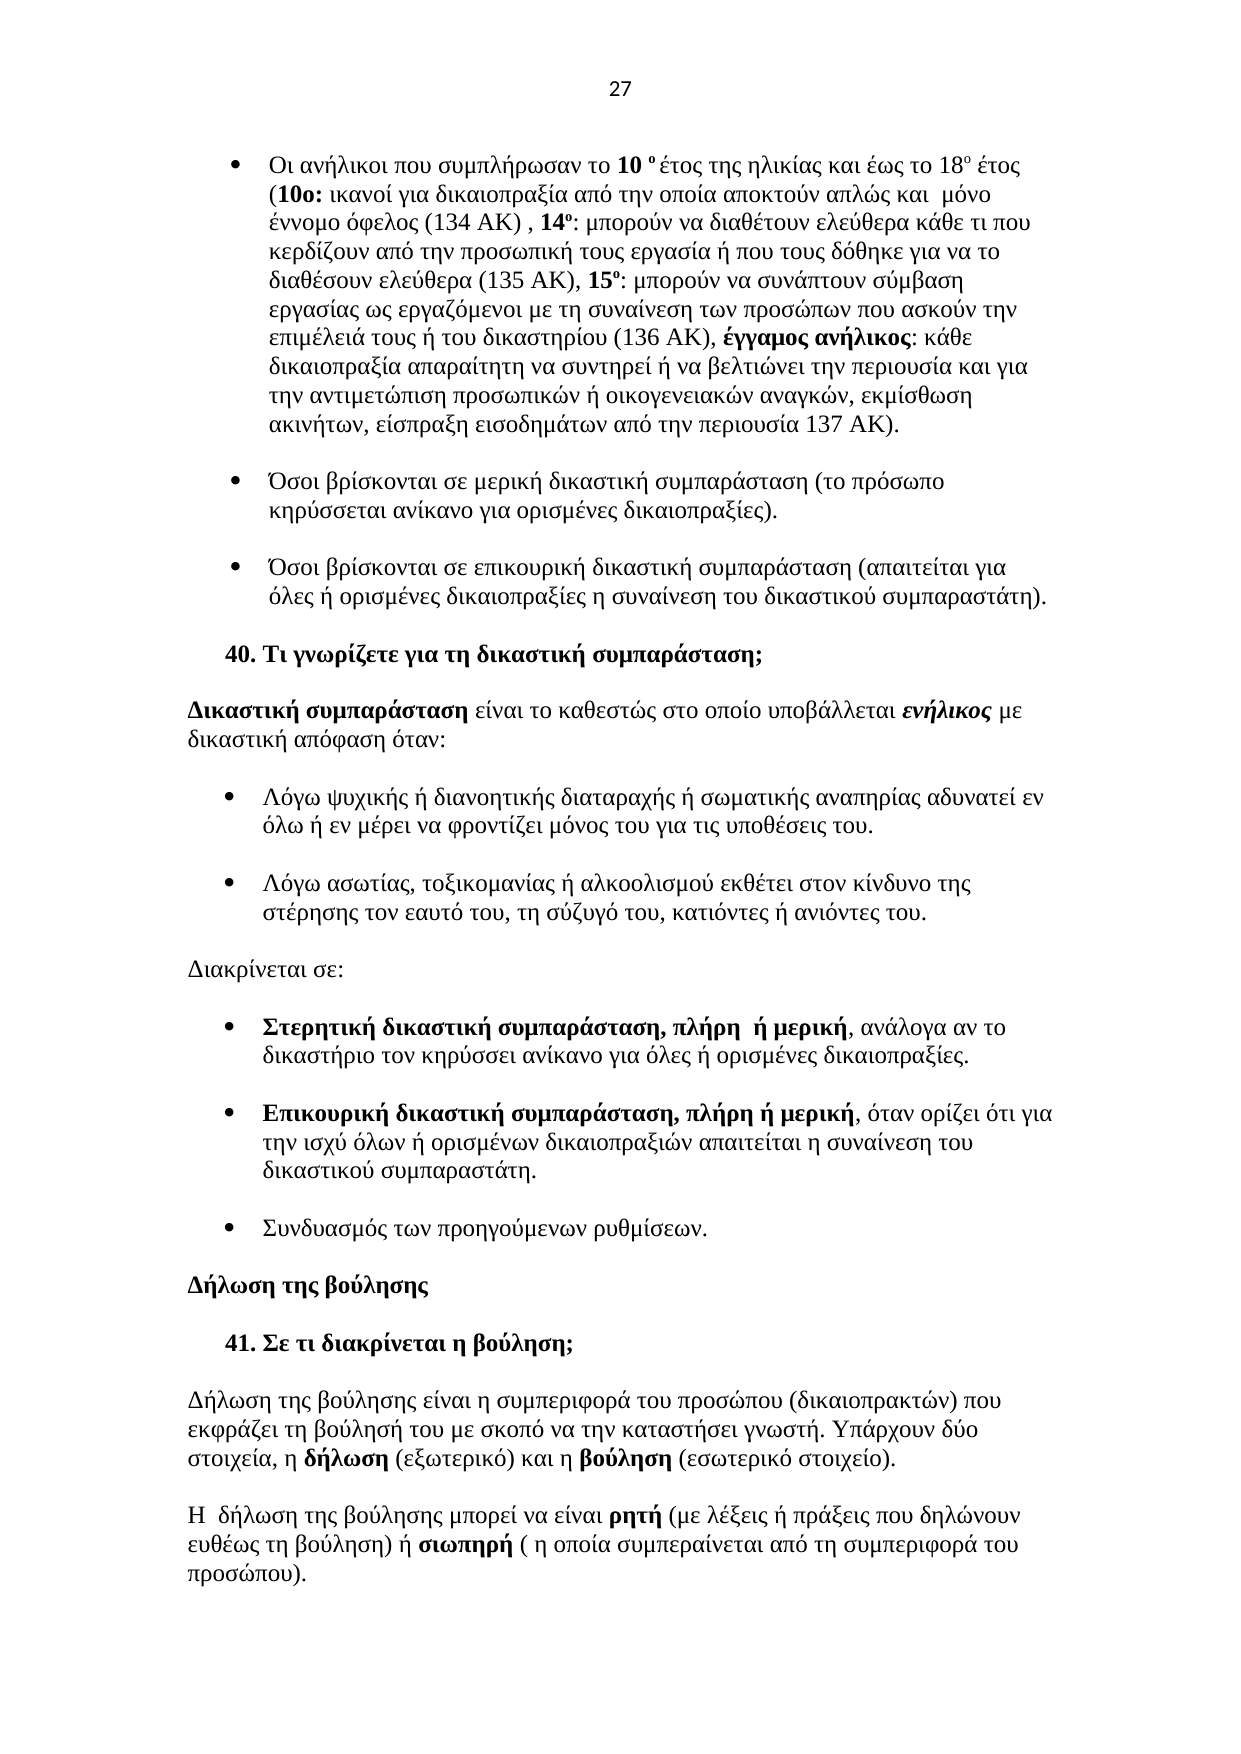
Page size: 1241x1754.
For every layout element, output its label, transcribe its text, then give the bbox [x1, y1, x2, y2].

list Στερητική δικαστική συμπαράσταση, πλήρη ή μερική, ανάλογα αν το δικαστήριο τον κηρύσσει ανίκανο για όλες ή ορισμένες δικαιοπραξίες. [225, 1012, 1053, 1069]
text Δήλωση της βούλησης είναι η συμπεριφορά του προσώπου (δικαιοπρακτών) που εκφράζει τη βούλησή του με σκοπό να την καταστήσει γνωστή. Υπάρχουν δύο στοιχεία, η δήλωση (εξωτερικό) και η βούληση (εσωτερικό στοιχείο). [187, 1386, 1053, 1472]
list Λόγω ασωτίας, τοξικομανίας ή αλκοολισμού εκθέτει στον κίνδυνο της στέρησης τον εαυτό του, τη σύζυγό του, κατιόντες ή ανιόντες του. [225, 868, 1053, 926]
text Δικαστική συμπαράσταση είναι το καθεστώς στο οποίο υποβάλλεται ενήλικος με δικαστική απόφαση όταν: [187, 696, 1053, 753]
text Η δήλωση της βούλησης μπορεί να είναι ρητή (με λέξεις ή πράξεις που δηλώνουν ευθέως τη βούληση) ή σιωπηρή ( η οποία συμπεραίνεται από τη συμπεριφορά του προσώπου). [187, 1501, 1053, 1587]
list Συνδυασμός των προηγούμενων ρυθμίσεων. [225, 1213, 1053, 1242]
list Όσοι βρίσκονται σε μερική δικαστική συμπαράσταση (το πρόσωπο κηρύσσεται ανίκανο για ορισμένες δικαιοπραξίες). [231, 466, 1053, 524]
list Όσοι βρίσκονται σε επικουρική δικαστική συμπαράσταση (απαιτείται για όλες ή ορισμένες δικαιοπραξίες η συναίνεση του δικαστικού συμπαραστάτη). [231, 552, 1053, 610]
list Λόγω ψυχικής ή διανοητικής διαταραχής ή σωματικής αναπηρίας αδυνατεί εν όλω ή εν μέρει να φροντίζει μόνος του για τις υποθέσεις του. [225, 782, 1053, 839]
list Οι ανήλικοι που συμπλήρωσαν το 10 ο έτος της ηλικίας και έως το 18ο έτος (10ο: ικανοί για δικαιοπραξία από την οποία αποκτούν απλώς και μόνο έννομο όφελος (134 ΑΚ) , 14ο: μπορούν να διαθέτουν ελεύθερα κάθε τι που κερδίζουν από την προσωπική τους εργασία ή που τους δόθηκε για να το διαθέσουν ελεύθερα (135 ΑΚ), 15ο: μπορούν να συνάπτουν σύμβαση εργασίας ως εργαζόμενοι με τη συναίνεση των προσώπων που ασκούν την επιμέλειά τους ή του δικαστηρίου (136 ΑΚ), έγγαμος ανήλικος: κάθε δικαιοπραξία απαραίτητη να συντηρεί ή να βελτιώνει την περιουσία και για την αντιμετώπιση προσωπικών ή οικογενειακών αναγκών, εκμίσθωση ακινήτων, είσπραξη εισοδημάτων από την περιουσία 137 ΑΚ). [231, 150, 1053, 437]
list Επικουρική δικαστική συμπαράσταση, πλήρη ή μερική, όταν ορίζει ότι για την ισχύ όλων ή ορισμένων δικαιοπραξιών απαιτείται η συναίνεση του δικαστικού συμπαραστάτη. [225, 1098, 1053, 1184]
list Τι γνωρίζετε για τη δικαστική συμπαράσταση; [225, 639, 1053, 667]
list Σε τι διακρίνεται η βούληση; [225, 1328, 1053, 1357]
text Διακρίνεται σε: [187, 954, 1053, 983]
text Δήλωση της βούλησης [187, 1271, 1053, 1299]
